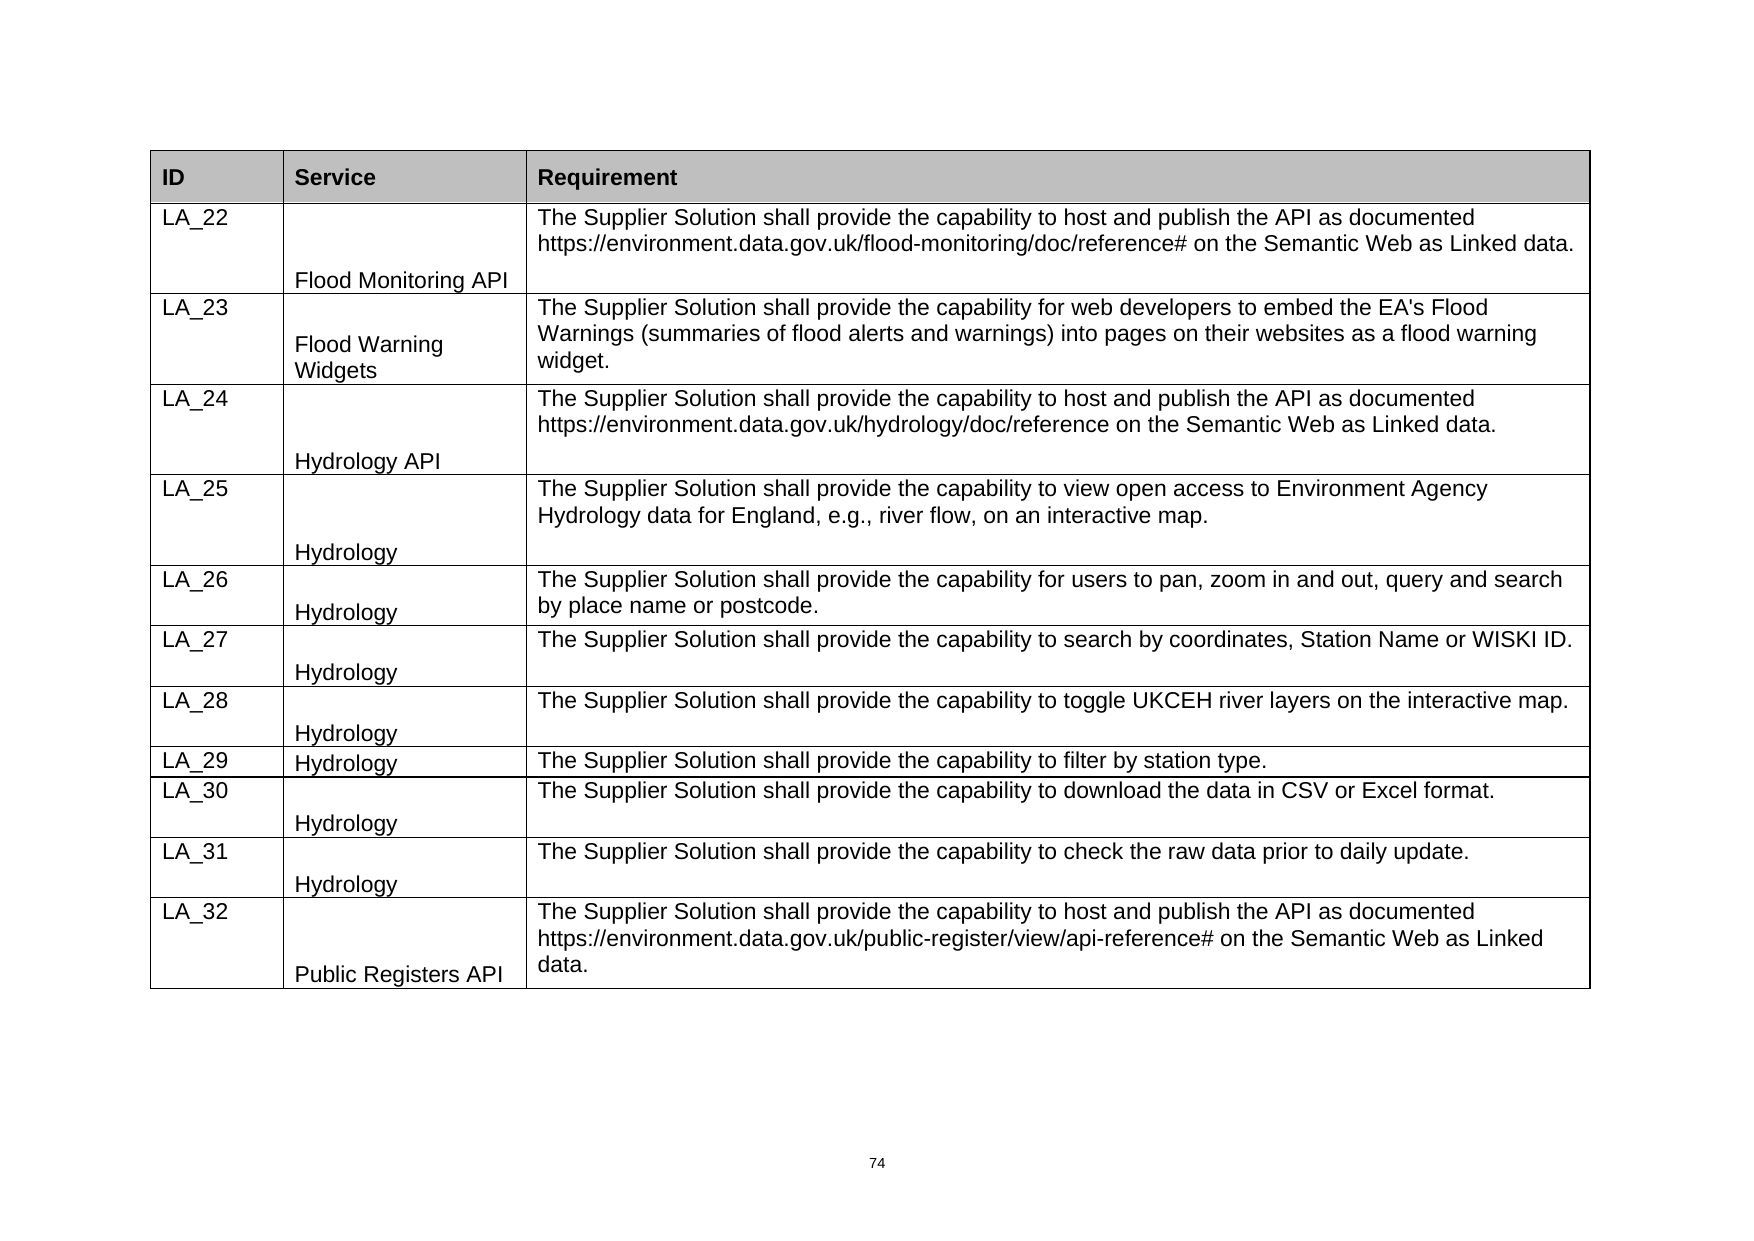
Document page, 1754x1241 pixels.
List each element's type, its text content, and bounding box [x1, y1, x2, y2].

table_cell LA_23 [151, 294, 283, 384]
table_cell The Supplier Solution shall provide the capability to host and publish the API as documented https://environment.data.gov.uk/hydrology/doc/reference on the Semantic Web as Linked data. [527, 385, 1589, 474]
table_cell Flood Monitoring API [284, 204, 526, 293]
table_cell LA_24 [151, 385, 283, 474]
table_cell Hydrology [284, 566, 526, 625]
table_cell LA_31 [151, 838, 283, 897]
table_cell The Supplier Solution shall provide the capability to search by coordinates, Station Name or WISKI ID. [527, 626, 1589, 686]
table_cell The Supplier Solution shall provide the capability to toggle UKCEH river layers on the interactive map. [527, 687, 1589, 746]
table_cell Hydrology [284, 475, 526, 565]
table_cell The Supplier Solution shall provide the capability to view open access to Environment Agency Hydrology data for England, e.g., river flow, on an interactive map. [527, 475, 1589, 565]
table_cell The Supplier Solution shall provide the capability for web developers to embed the EA's Flood Warnings (summaries of flood alerts and warnings) into pages on their websites as a flood warning widget. [527, 294, 1589, 384]
table_cell LA_22 [151, 204, 283, 293]
table_cell LA_26 [151, 566, 283, 625]
table_cell LA_32 [151, 898, 283, 988]
table_cell Hydrology [284, 747, 526, 776]
table_cell LA_28 [151, 687, 283, 746]
table_cell The Supplier Solution shall provide the capability to host and publish the API as documented https://environment.data.gov.uk/flood-monitoring/doc/reference# on the Semantic Web as Linked data. [527, 204, 1589, 293]
table_cell LA_25 [151, 475, 283, 565]
table_cell Hydrology [284, 838, 526, 897]
table_cell The Supplier Solution shall provide the capability for users to pan, zoom in and out, query and search by place name or postcode. [527, 566, 1589, 625]
table_cell The Supplier Solution shall provide the capability to download the data in CSV or Excel format. [527, 778, 1589, 837]
table_cell The Supplier Solution shall provide the capability to check the raw data prior to daily update. [527, 838, 1589, 897]
table_cell The Supplier Solution shall provide the capability to host and publish the API as documented https://environment.data.gov.uk/public-register/view/api-reference# on the Semantic Web as Linked data. [527, 898, 1589, 988]
table_cell LA_29 [151, 747, 283, 776]
table_cell Public Registers API [284, 898, 526, 988]
table_cell Hydrology [284, 626, 526, 686]
table_cell Hydrology API [284, 385, 526, 474]
table_cell Flood Warning Widgets [284, 294, 526, 384]
table_header ID [151, 151, 283, 202]
table_cell LA_30 [151, 778, 283, 837]
table_cell The Supplier Solution shall provide the capability to filter by station type. [527, 747, 1589, 776]
table_header Requirement [527, 151, 1589, 202]
table_header Service [284, 151, 526, 202]
table_cell LA_27 [151, 626, 283, 686]
table_cell Hydrology [284, 687, 526, 746]
table_cell Hydrology [284, 778, 526, 837]
